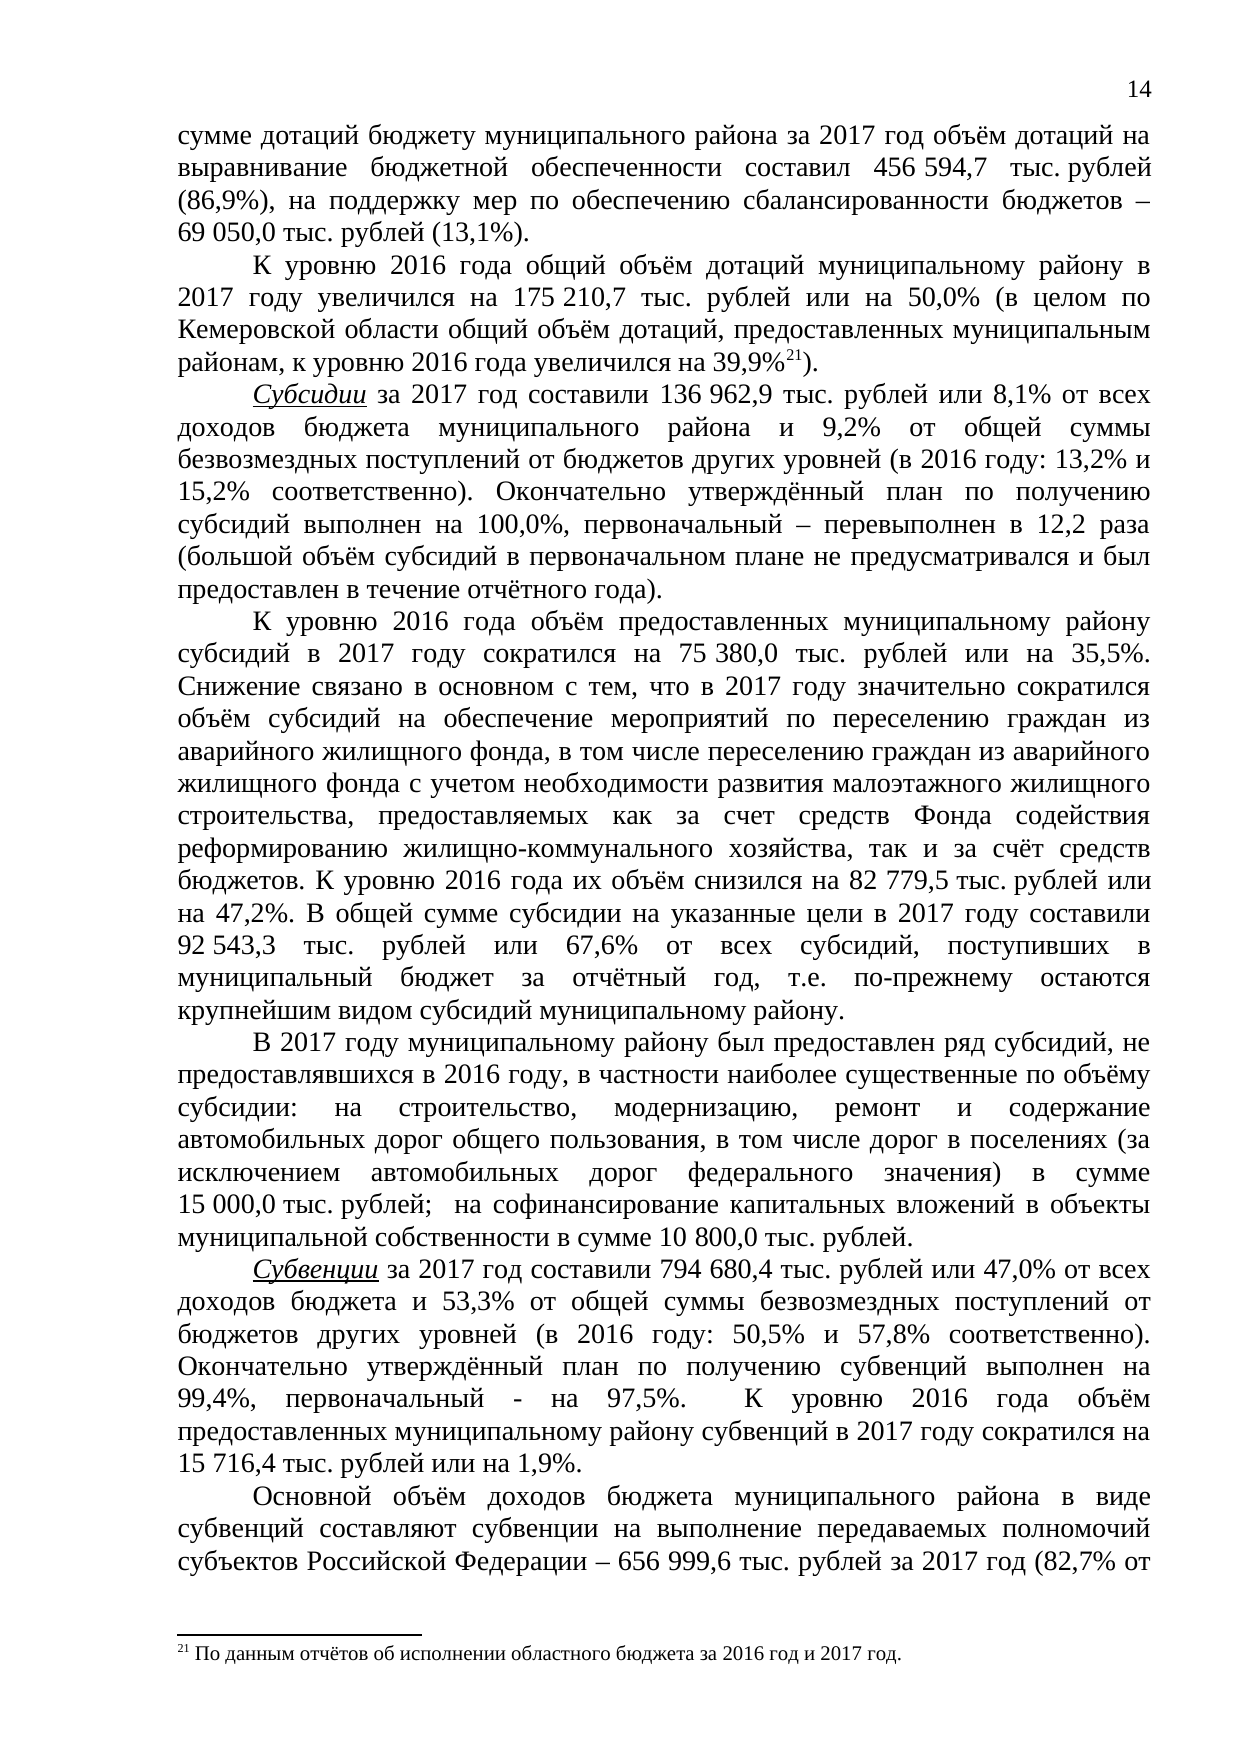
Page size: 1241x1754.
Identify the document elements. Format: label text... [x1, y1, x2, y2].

text В 2017 году муниципальному району был предоставлен ряд субсидий, не предоставлявшихся в 2016 году, в частности наиболее существенные по объёму субсидии: на строительство, модернизацию, ремонт и содержание автомобильных дорог общего пользования, в том числе дорог в поселениях (за исключением автомобильных дорог федерального значения) в сумме 15 000,0 тыс. рублей; на софинансирование капитальных вложений в объекты муниципальной собственности в сумме 10 800,0 тыс. рублей. [177, 1025, 1152, 1252]
text К уровню 2016 года общий объём дотаций муниципальному району в 2017 году увеличился на 175 210,7 тыс. рублей или на 50,0% (в целом по Кемеровской области общий объём дотаций, предоставленных муниципальным районам, к уровню 2016 года увеличился на 39,9%). [177, 248, 1152, 377]
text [177, 118, 1152, 248]
text Субсидии за 2017 год составили 136 962,9 тыс. рублей или 8,1% от всех доходов бюджета муниципального района и 9,2% от общей суммы безвозмездных поступлений от бюджетов других уровней (в 2016 году: 13,2% и 15,2% соответственно). Окончательно утверждённый план по получению субсидий выполнен на 100,0%, первоначальный – перевыполнен в 12,2 раза (большой объём субсидий в первоначальном плане не предусматривался и был предоставлен в течение отчётного года). [177, 377, 1152, 604]
text К уровню 2016 года объём предоставленных муниципальному району субсидий в 2017 году сократился на 75 380,0 тыс. рублей или на 35,5%. Снижение связано в основном с тем, что в 2017 году значительно сократился объём субсидий на обеспечение мероприятий по переселению граждан из аварийного жилищного фонда, в том числе переселению граждан из аварийного жилищного фонда с учетом необходимости развития малоэтажного жилищного строительства, предоставляемых как за счет средств Фонда содействия реформированию жилищно-коммунального хозяйства, так и за счёт средств бюджетов. К уровню 2016 года их объём снизился на 82 779,5 тыс. рублей или на 47,2%. В общей сумме субсидии на указанные цели в 2017 году составили 92 543,3 тыс. рублей или 67,6% от всех субсидий, поступивших в муниципальный бюджет за отчётный год, т.е. по-прежнему остаются крупнейшим видом субсидий муниципальному району. [177, 604, 1152, 1025]
text Субвенции за 2017 год составили 794 680,4 тыс. рублей или 47,0% от всех доходов бюджета и 53,3% от общей суммы безвозмездных поступлений от бюджетов других уровней (в 2016 году: 50,5% и 57,8% соответственно). Окончательно утверждённый план по получению субвенций выполнен на 99,4%, первоначальный - на 97,5%. К уровню 2016 года объём предоставленных муниципальному району субвенций в 2017 году сократился на 15 716,4 тыс. рублей или на 1,9%. [177, 1252, 1152, 1479]
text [177, 1479, 1152, 1576]
